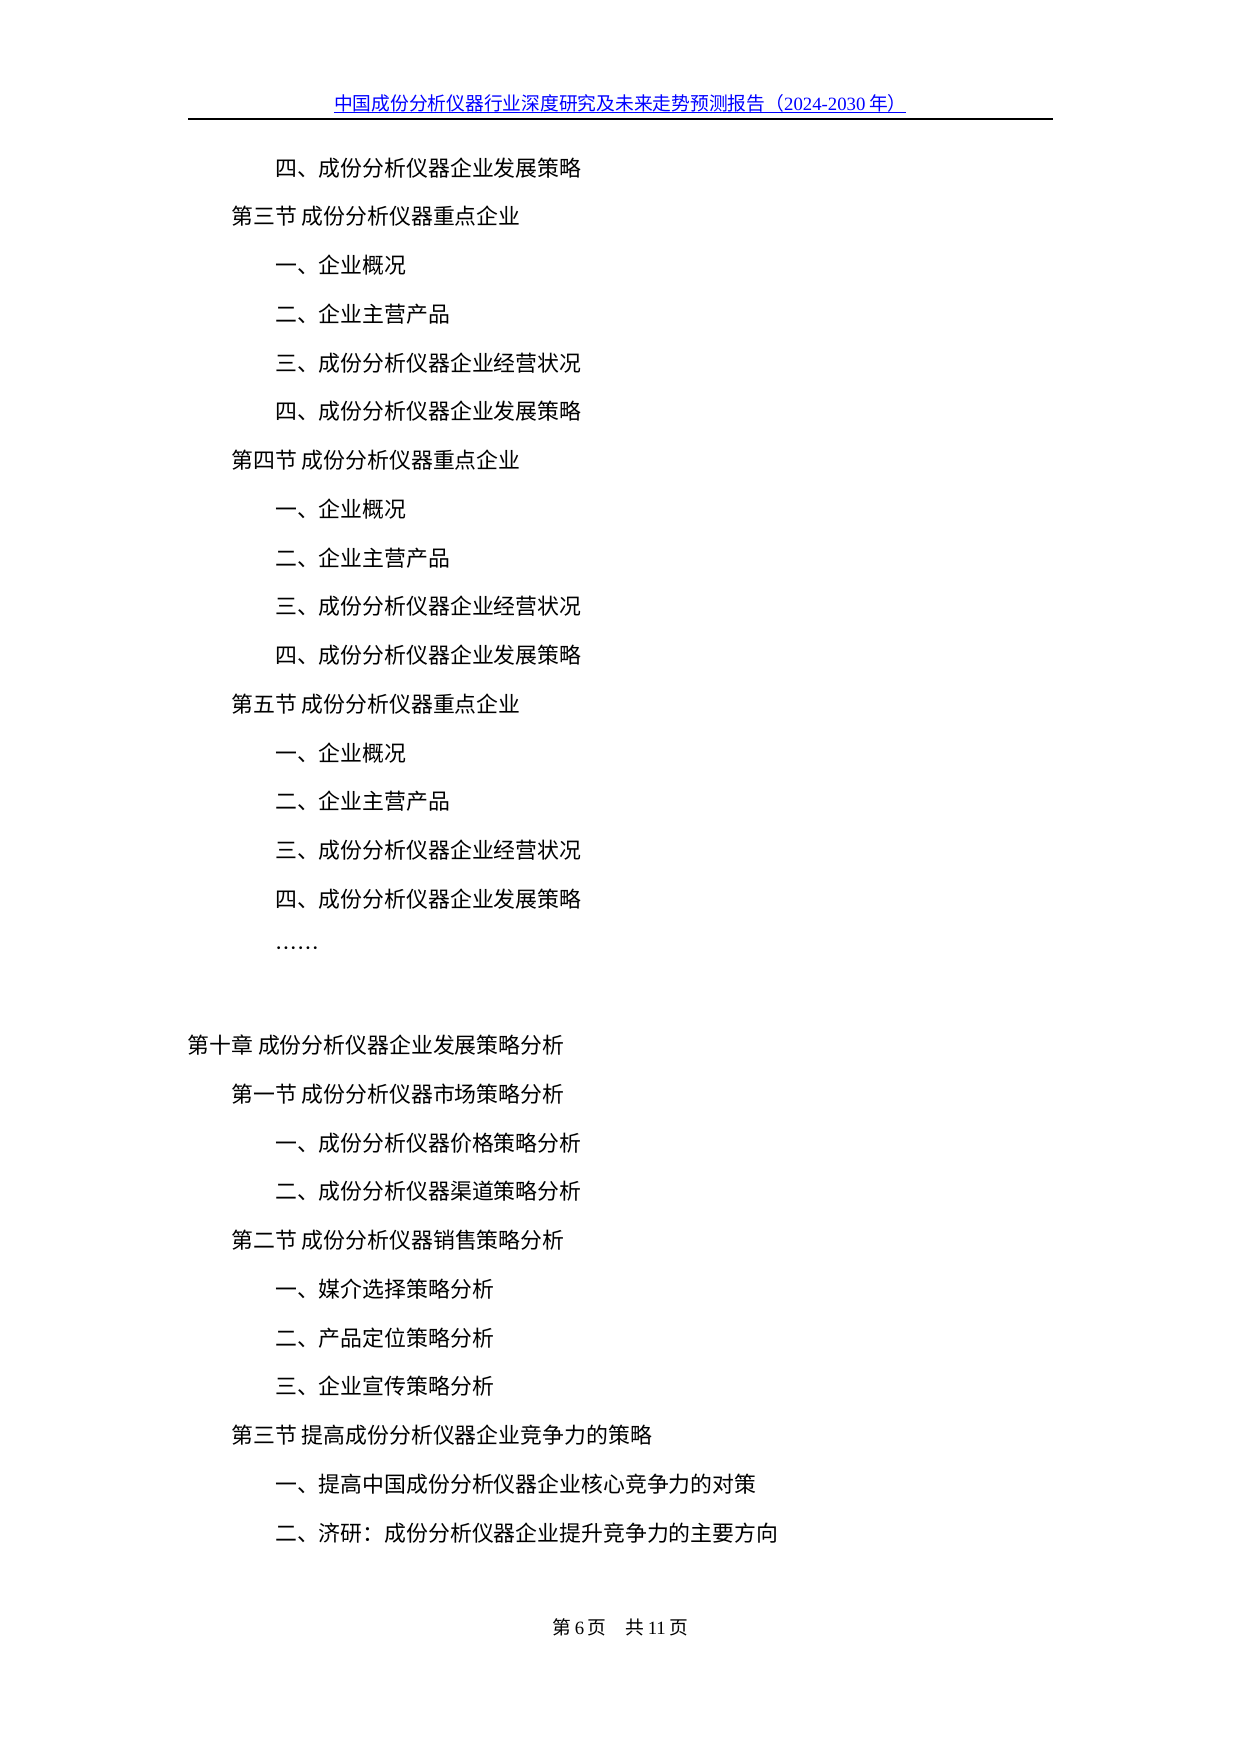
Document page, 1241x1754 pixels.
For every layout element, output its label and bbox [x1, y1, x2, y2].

text [187, 150, 1053, 1548]
